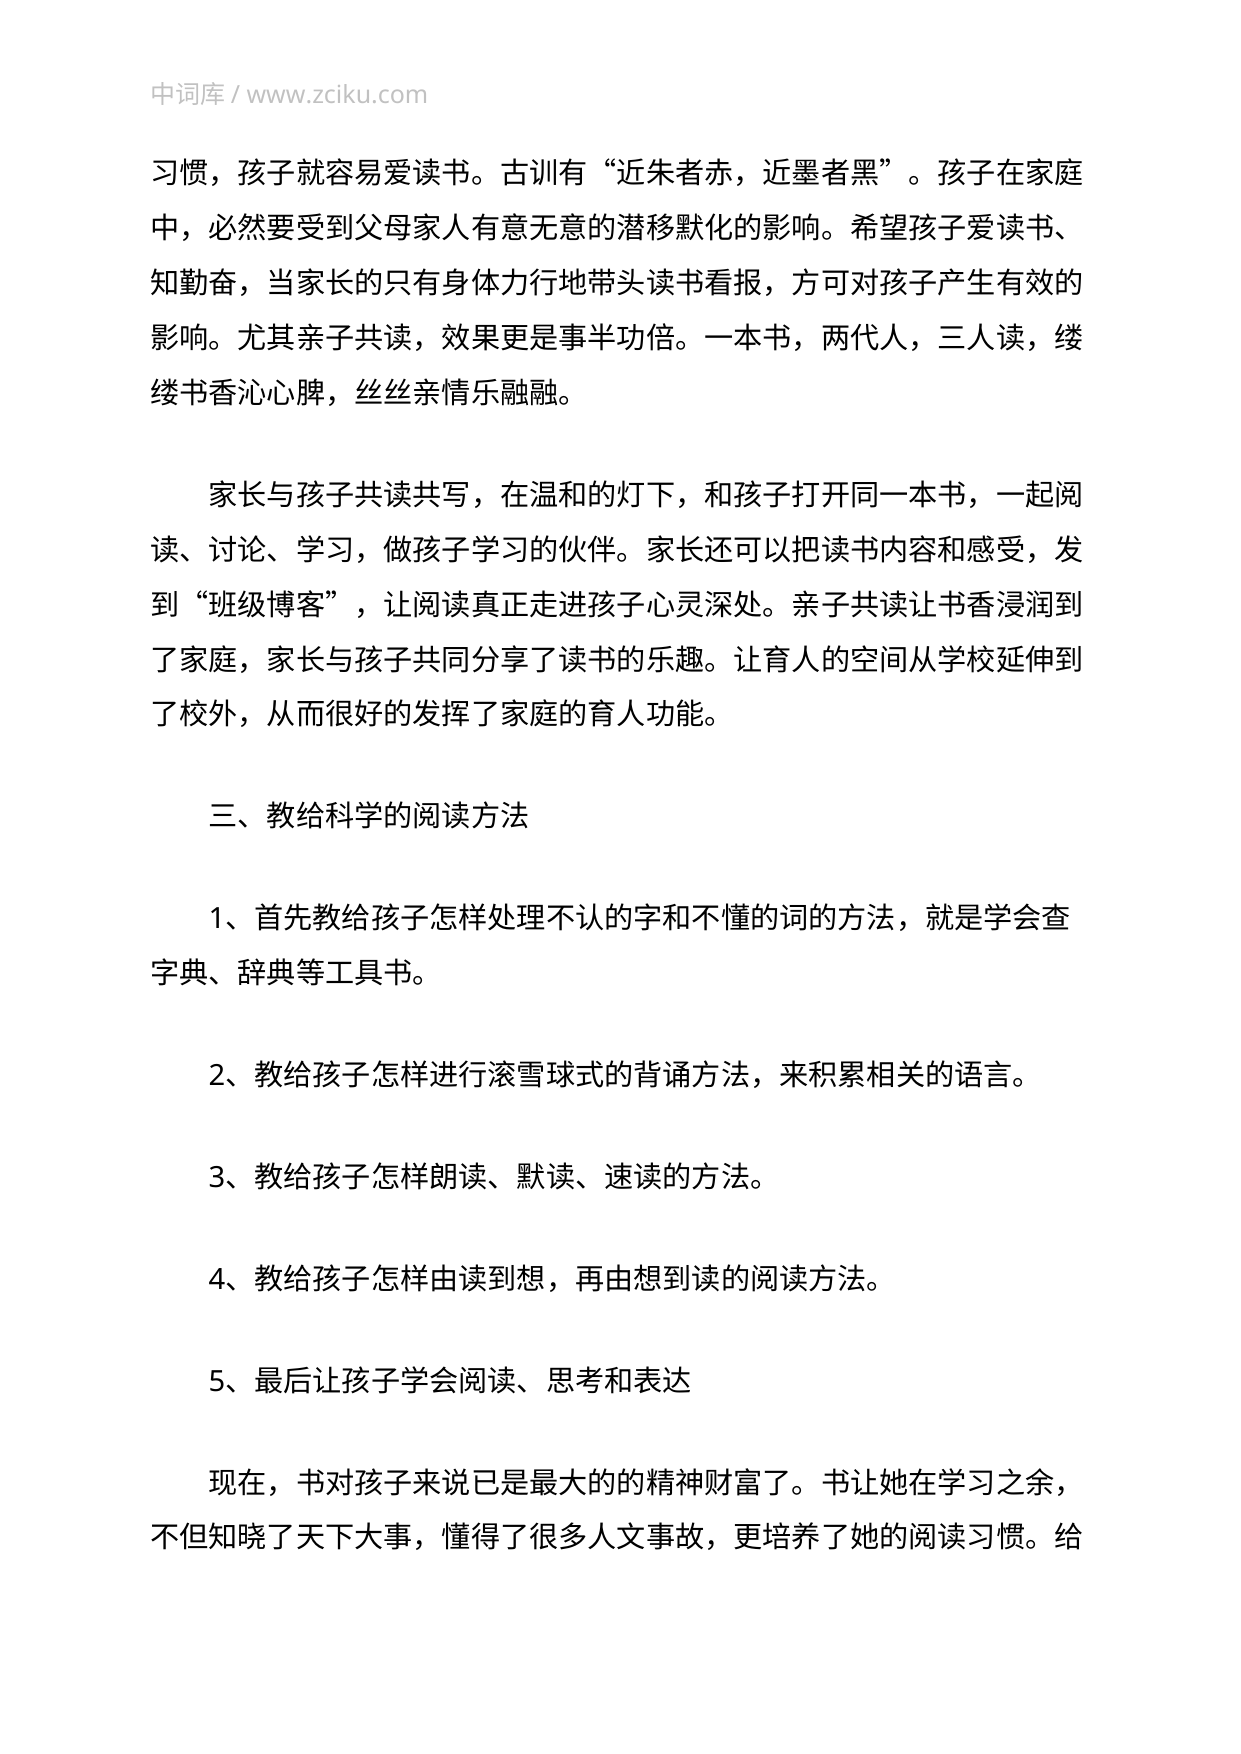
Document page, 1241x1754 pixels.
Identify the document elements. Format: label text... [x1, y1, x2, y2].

text 2、教给孩子怎样进行滚雪球式的背诵方法，来积累相关的语言。 [150, 1051, 1090, 1094]
text 3、教给孩子怎样朗读、默读、速读的方法。 [150, 1153, 1090, 1196]
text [150, 1459, 1090, 1556]
text 4、教给孩子怎样由读到想，再由想到读的阅读方法。 [150, 1255, 1090, 1298]
text 家长与孩子共读共写，在温和的灯下，和孩子打开同一本书，一起阅读、讨论、学习，做孩子学习的伙伴。家长还可以把读书内容和感受，发到“班级博客”，让阅读真正走进孩子心灵深处。亲子共读让书香浸润到了家庭，家长与孩子共同分享了读书的乐趣。让育人的空间从学校延伸到了校外，从而很好的发挥了家庭的育人功能。 [150, 471, 1090, 733]
text 三、教给科学的阅读方法 [150, 793, 1090, 835]
text 5、最后让孩子学会阅读、思考和表达 [150, 1357, 1090, 1399]
text 1、首先教给孩子怎样处理不认的字和不懂的词的方法，就是学会查字典、辞典等工具书。 [150, 894, 1090, 992]
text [150, 150, 1090, 412]
